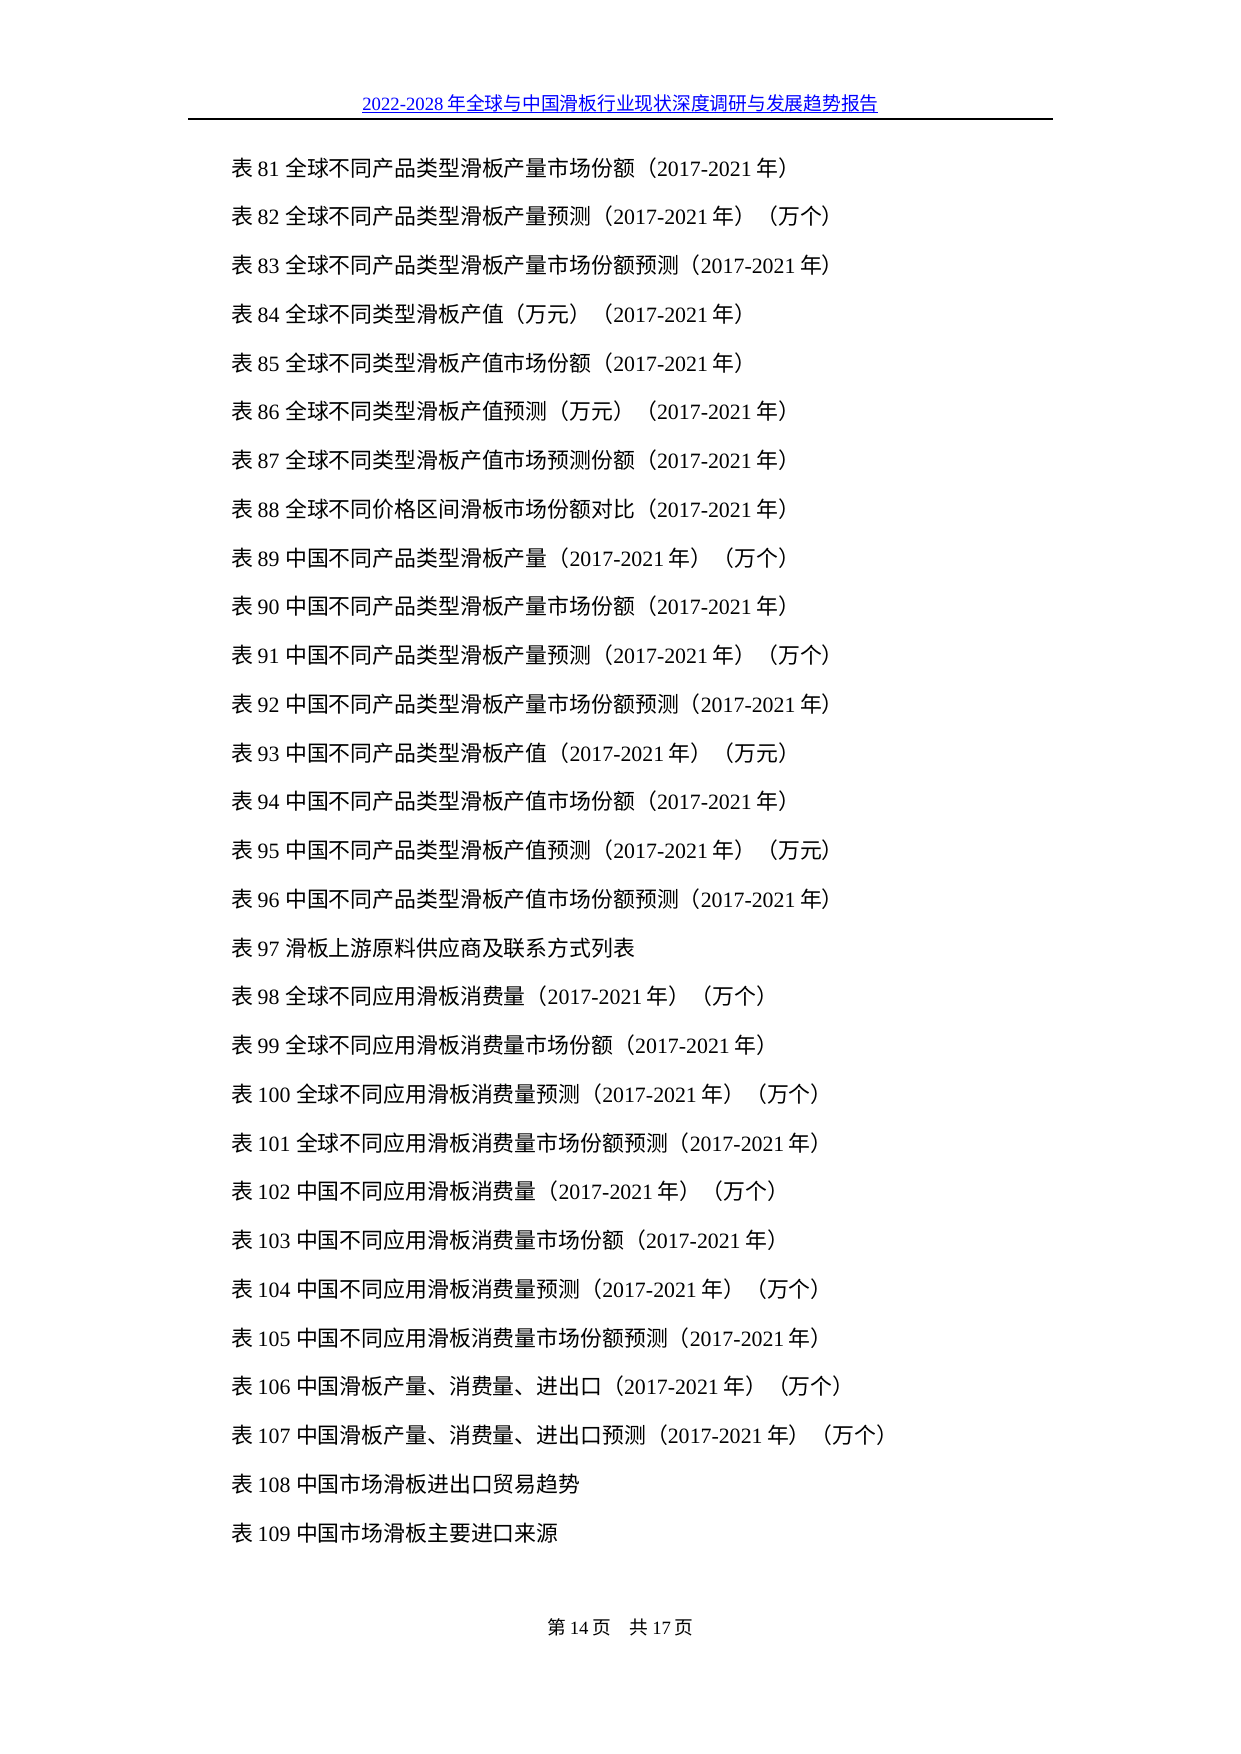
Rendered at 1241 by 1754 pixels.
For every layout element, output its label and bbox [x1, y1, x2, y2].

text [187, 150, 1053, 1548]
